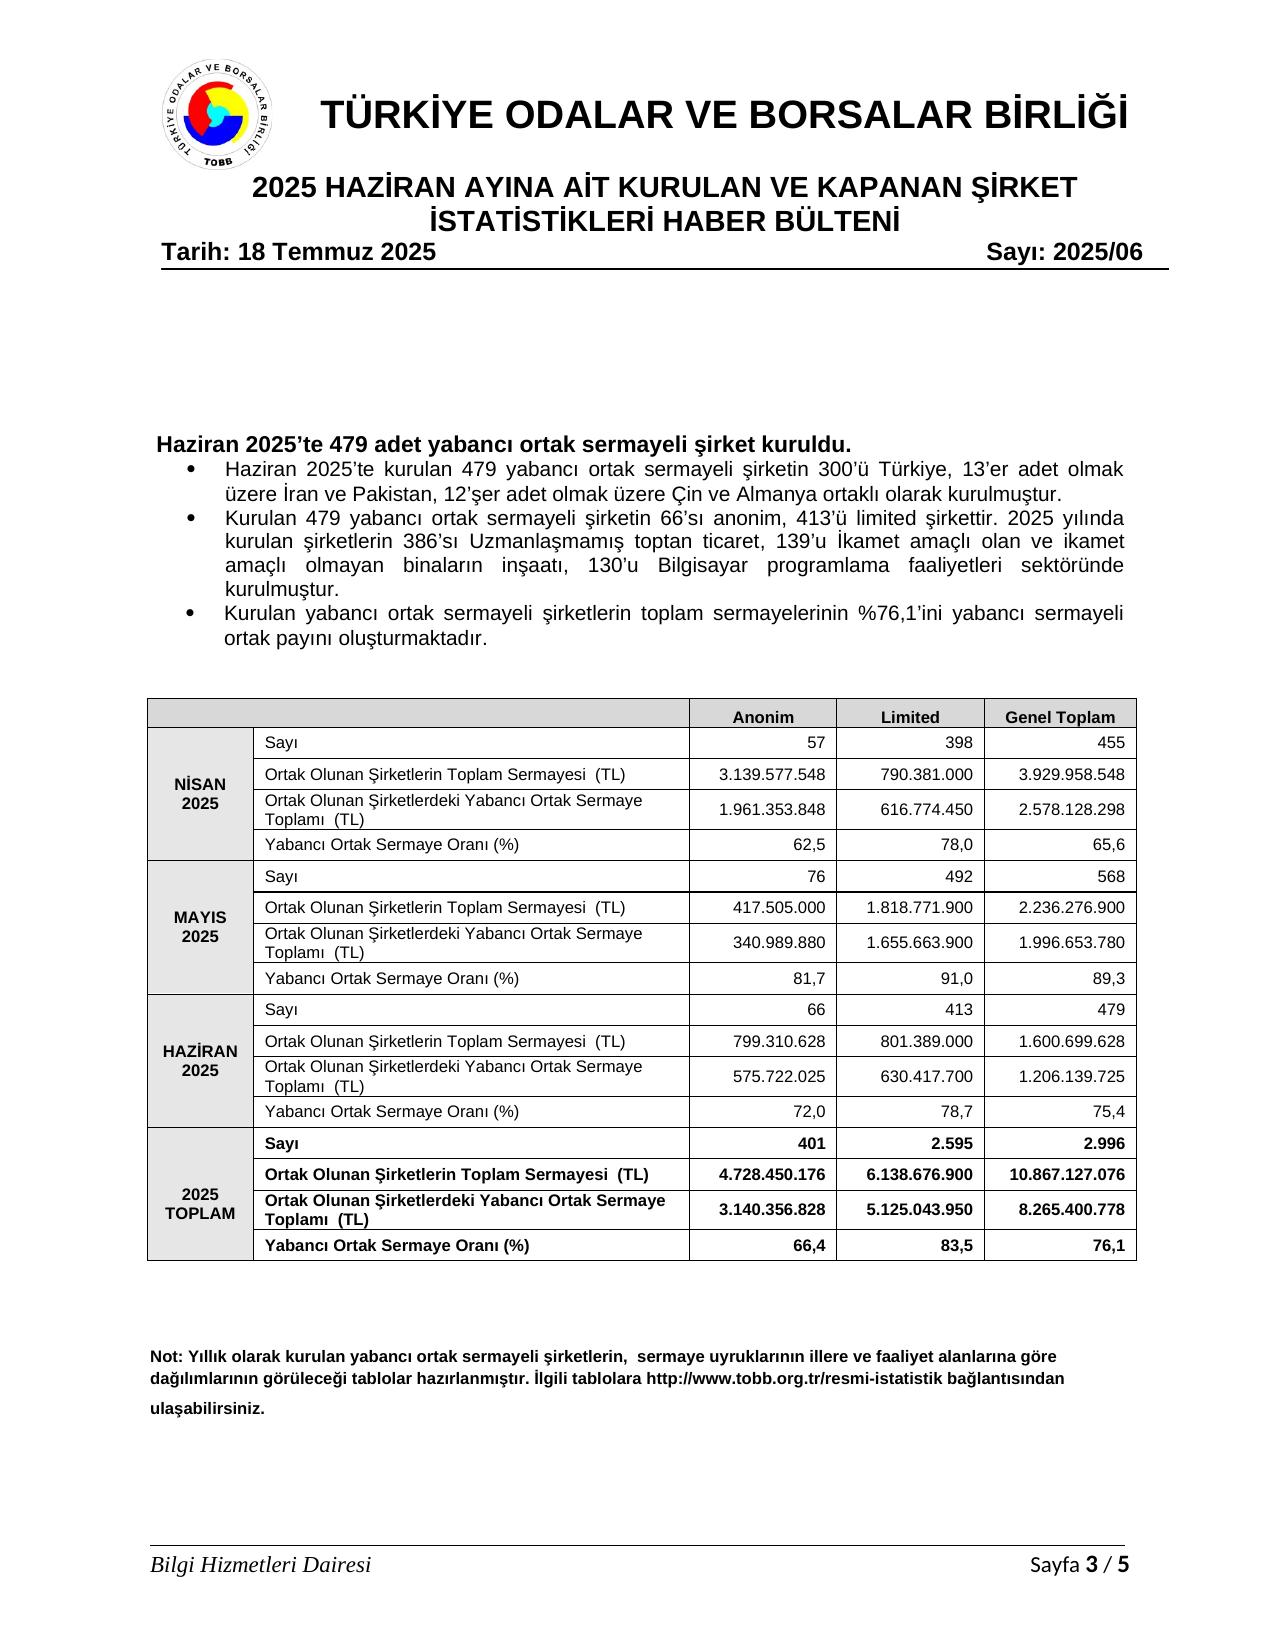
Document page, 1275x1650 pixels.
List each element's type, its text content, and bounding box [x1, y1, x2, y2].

table_cell 1.818.771.900 [837, 893, 984, 923]
table_cell 66,4 [690, 1230, 836, 1260]
table_cell 492 [837, 861, 984, 891]
picture [161, 59, 273, 170]
table_cell Sayı [254, 728, 689, 758]
table_cell 340.989.880 [690, 924, 836, 962]
table_cell Ortak Olunan Şirketlerin Toplam Sermayesi (TL) [254, 1026, 689, 1056]
table_cell 575.722.025 [690, 1057, 836, 1096]
table_cell Yabancı Ortak Sermaye Oranı (%) [254, 963, 689, 993]
table_cell 76 [690, 861, 836, 891]
table_cell 801.389.000 [837, 1026, 984, 1056]
table_header Genel Toplam [985, 699, 1136, 727]
table_cell 5.125.043.950 [837, 1191, 984, 1229]
text Not: Yıllık olarak kurulan yabancı ortak sermayeli şirketlerin, sermaye uyruklarının illere ve faaliyet alanlarına göre dağılımlarının görüleceği tablolar hazırlanmıştır. İlgili tablolara http://www.tobb.org.tr/resmi-istatistik bağlantısından ulaşabilirsiniz. [150, 1347, 1125, 1420]
table_cell 76,1 [985, 1230, 1136, 1260]
table_cell 2.996 [985, 1128, 1136, 1158]
table_cell 455 [985, 728, 1136, 758]
table_cell 75,4 [985, 1097, 1136, 1127]
table_cell Sayı [254, 861, 689, 891]
table_cell 91,0 [837, 963, 984, 993]
list Haziran 2025’te kurulan 479 yabancı ortak sermayeli şirketin 300’ü Türkiye, 13’er adet olmak üzere İran ve Pakistan, 12’şer adet olmak üzere Çin ve Almanya ortaklı olarak kurulmuştur. [187, 457, 1125, 505]
table_cell 78,7 [837, 1097, 984, 1127]
table_cell 568 [985, 861, 1136, 891]
table_cell 66 [690, 995, 836, 1025]
table_cell 83,5 [837, 1230, 984, 1260]
table_cell 8.265.400.778 [985, 1191, 1136, 1229]
table_cell MAYIS 2025 [148, 861, 253, 993]
table_cell NİSAN 2025 [148, 728, 253, 860]
table_cell 3.929.958.548 [985, 759, 1136, 789]
table_header [148, 699, 689, 727]
table_cell 3.139.577.548 [690, 759, 836, 789]
table_cell 630.417.700 [837, 1057, 984, 1096]
table_cell HAZİRAN 2025 [148, 995, 253, 1127]
table_cell 1.996.653.780 [985, 924, 1136, 962]
table_cell 4.728.450.176 [690, 1159, 836, 1189]
table_cell 413 [837, 995, 984, 1025]
table_cell 2025 TOPLAM [148, 1128, 253, 1260]
table_cell 616.774.450 [837, 790, 984, 829]
table_cell Ortak Olunan Şirketlerdeki Yabancı Ortak Sermaye Toplamı (TL) [254, 1191, 689, 1229]
table_cell 2.578.128.298 [985, 790, 1136, 829]
table_cell Ortak Olunan Şirketlerdeki Yabancı Ortak Sermaye Toplamı (TL) [254, 924, 689, 962]
table_cell 1.655.663.900 [837, 924, 984, 962]
table_cell 78,0 [837, 830, 984, 860]
table_cell 1.206.139.725 [985, 1057, 1136, 1096]
table_cell 2.236.276.900 [985, 893, 1136, 923]
list Kurulan yabancı ortak sermayeli şirketlerin toplam sermayelerinin %76,1’ini yabancı sermayeli ortak payını oluşturmaktadır. [186, 601, 1125, 649]
table_cell 799.310.628 [690, 1026, 836, 1056]
table_cell 1.600.699.628 [985, 1026, 1136, 1056]
table_cell Ortak Olunan Şirketlerin Toplam Sermayesi (TL) [254, 759, 689, 789]
table_cell 2.595 [837, 1128, 984, 1158]
list Kurulan 479 yabancı ortak sermayeli şirketin 66’sı anonim, 413’ü limited şirkettir. 2025 yılında kurulan şirketlerin 386’sı Uzmanlaşmamış toptan ticaret, 139’u İkamet amaçlı olan ve ikamet amaçlı olmayan binaların inşaatı, 130’u Bilgisayar programlama faaliyetleri sektöründe kurulmuştur. [187, 505, 1125, 601]
table_cell 790.381.000 [837, 759, 984, 789]
table_cell 81,7 [690, 963, 836, 993]
table_cell 417.505.000 [690, 893, 836, 923]
table_cell Ortak Olunan Şirketlerdeki Yabancı Ortak Sermaye Toplamı (TL) [254, 790, 689, 829]
table_cell 72,0 [690, 1097, 836, 1127]
table_cell Ortak Olunan Şirketlerdeki Yabancı Ortak Sermaye Toplamı (TL) [254, 1057, 689, 1096]
table_cell 398 [837, 728, 984, 758]
table_cell Yabancı Ortak Sermaye Oranı (%) [254, 1230, 689, 1260]
table_cell Sayı [254, 1128, 689, 1158]
table_cell 62,5 [690, 830, 836, 860]
table_cell 65,6 [985, 830, 1136, 860]
table_header Limited [837, 699, 984, 727]
table_cell 89,3 [985, 963, 1136, 993]
list Haziran 2025’te 479 adet yabancı ortak sermayeli şirket kuruldu. [150, 431, 1125, 457]
table_header Anonim [690, 699, 836, 727]
table_cell 10.867.127.076 [985, 1159, 1136, 1189]
table_cell Yabancı Ortak Sermaye Oranı (%) [254, 1097, 689, 1127]
table_cell 6.138.676.900 [837, 1159, 984, 1189]
table_cell Ortak Olunan Şirketlerin Toplam Sermayesi (TL) [254, 893, 689, 923]
table_cell 1.961.353.848 [690, 790, 836, 829]
table_cell Sayı [254, 995, 689, 1025]
table_cell Ortak Olunan Şirketlerin Toplam Sermayesi (TL) [254, 1159, 689, 1189]
table_cell 57 [690, 728, 836, 758]
table_cell 401 [690, 1128, 836, 1158]
table_cell Yabancı Ortak Sermaye Oranı (%) [254, 830, 689, 860]
table_cell 3.140.356.828 [690, 1191, 836, 1229]
table_cell 479 [985, 995, 1136, 1025]
